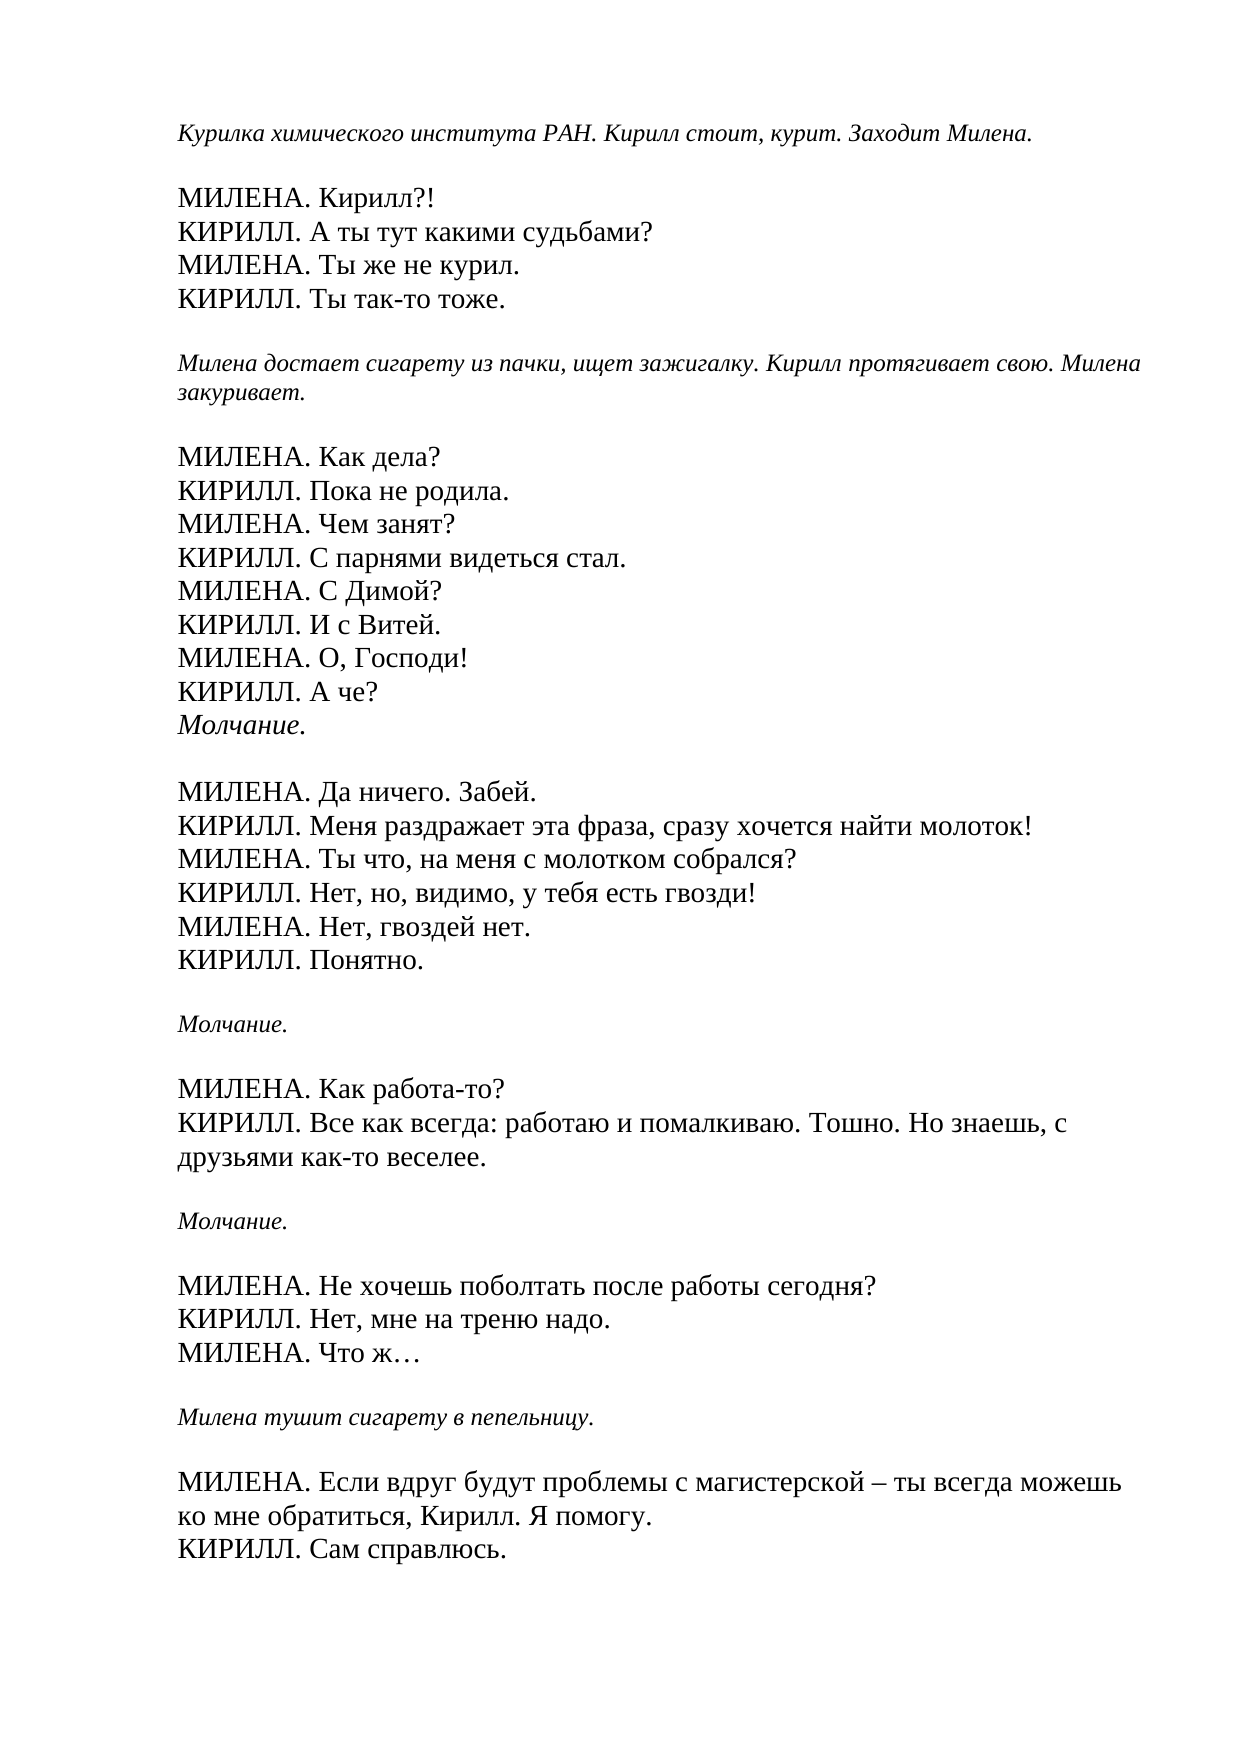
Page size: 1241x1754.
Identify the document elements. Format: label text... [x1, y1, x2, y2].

text Милена достает сигарету из пачки, ищет зажигалку. Кирилл протягивает свою. Милена закуривает. [177, 348, 1152, 406]
text КИРИЛЛ. Понятно. [177, 942, 1152, 976]
text Курилка химического института РАН. Кирилл стоит, курит. Заходит Милена. [177, 118, 1152, 147]
text КИРИЛЛ. А ты тут какими судьбами? [177, 214, 1152, 247]
text КИРИЛЛ. Нет, но, видимо, у тебя есть гвозди! [177, 875, 1152, 909]
text МИЛЕНА. Нет, гвоздей нет. [177, 909, 1152, 942]
text МИЛЕНА. О, Господи! [177, 640, 1152, 674]
text МИЛЕНА. Да ничего. Забей. [177, 774, 1152, 808]
text МИЛЕНА. Ты что, на меня с молотком собрался? [177, 842, 1152, 875]
text Милена тушит сигарету в пепельницу. [177, 1402, 1152, 1431]
text Молчание. [177, 1206, 1152, 1234]
text МИЛЕНА. Чем занят? [177, 506, 1152, 540]
text Молчание. [177, 707, 1152, 741]
text МИЛЕНА. Кирилл?! [177, 180, 1152, 214]
text КИРИЛЛ. Пока не родила. [177, 473, 1152, 506]
text КИРИЛЛ. Сам справлюсь. [177, 1532, 1152, 1565]
text МИЛЕНА. С Димой? [177, 573, 1152, 607]
text КИРИЛЛ. Все как всегда: работаю и помалкиваю. Тошно. Но знаешь, с друзьями как-то веселее. [177, 1105, 1152, 1172]
text МИЛЕНА. Не хочешь поболтать после работы сегодня? [177, 1268, 1152, 1302]
text МИЛЕНА. Ты же не курил. [177, 247, 1152, 281]
text КИРИЛЛ. И с Витей. [177, 607, 1152, 640]
text КИРИЛЛ. А че? [177, 674, 1152, 707]
text МИЛЕНА. Как дела? [177, 439, 1152, 473]
text КИРИЛЛ. Нет, мне на треню надо. [177, 1302, 1152, 1335]
text МИЛЕНА. Если вдруг будут проблемы с магистерской – ты всегда можешь ко мне обратиться, Кирилл. Я помогу. [177, 1464, 1152, 1532]
text МИЛЕНА. Что ж… [177, 1335, 1152, 1369]
text КИРИЛЛ. Ты так-то тоже. [177, 281, 1152, 314]
text Молчание. [177, 1009, 1152, 1038]
text КИРИЛЛ. Меня раздражает эта фраза, сразу хочется найти молоток! [177, 808, 1152, 842]
text МИЛЕНА. Как работа-то? [177, 1072, 1152, 1105]
text КИРИЛЛ. С парнями видеться стал. [177, 540, 1152, 573]
